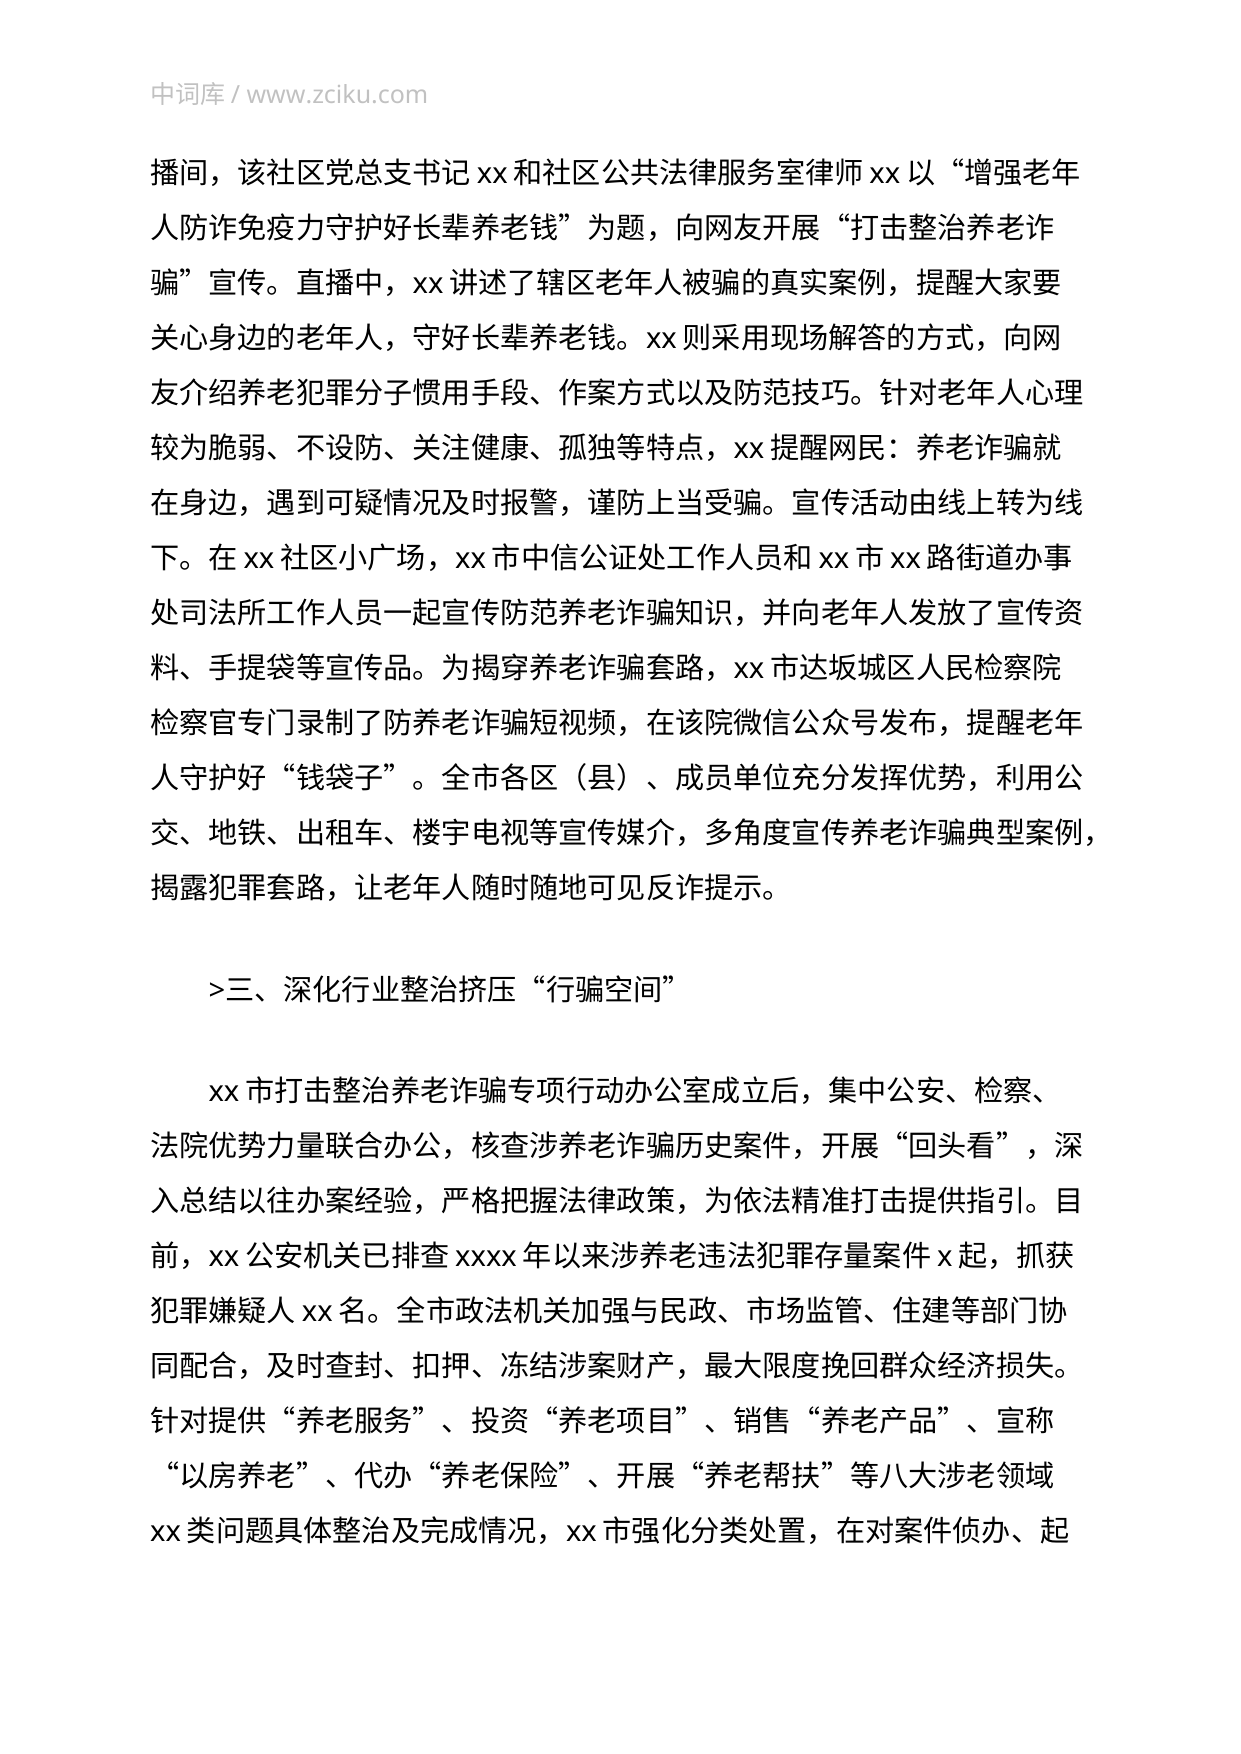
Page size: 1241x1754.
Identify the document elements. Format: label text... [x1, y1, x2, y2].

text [150, 150, 1090, 907]
text >三、深化行业整治挤压“行骗空间” [150, 966, 1090, 1008]
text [150, 1068, 1090, 1550]
